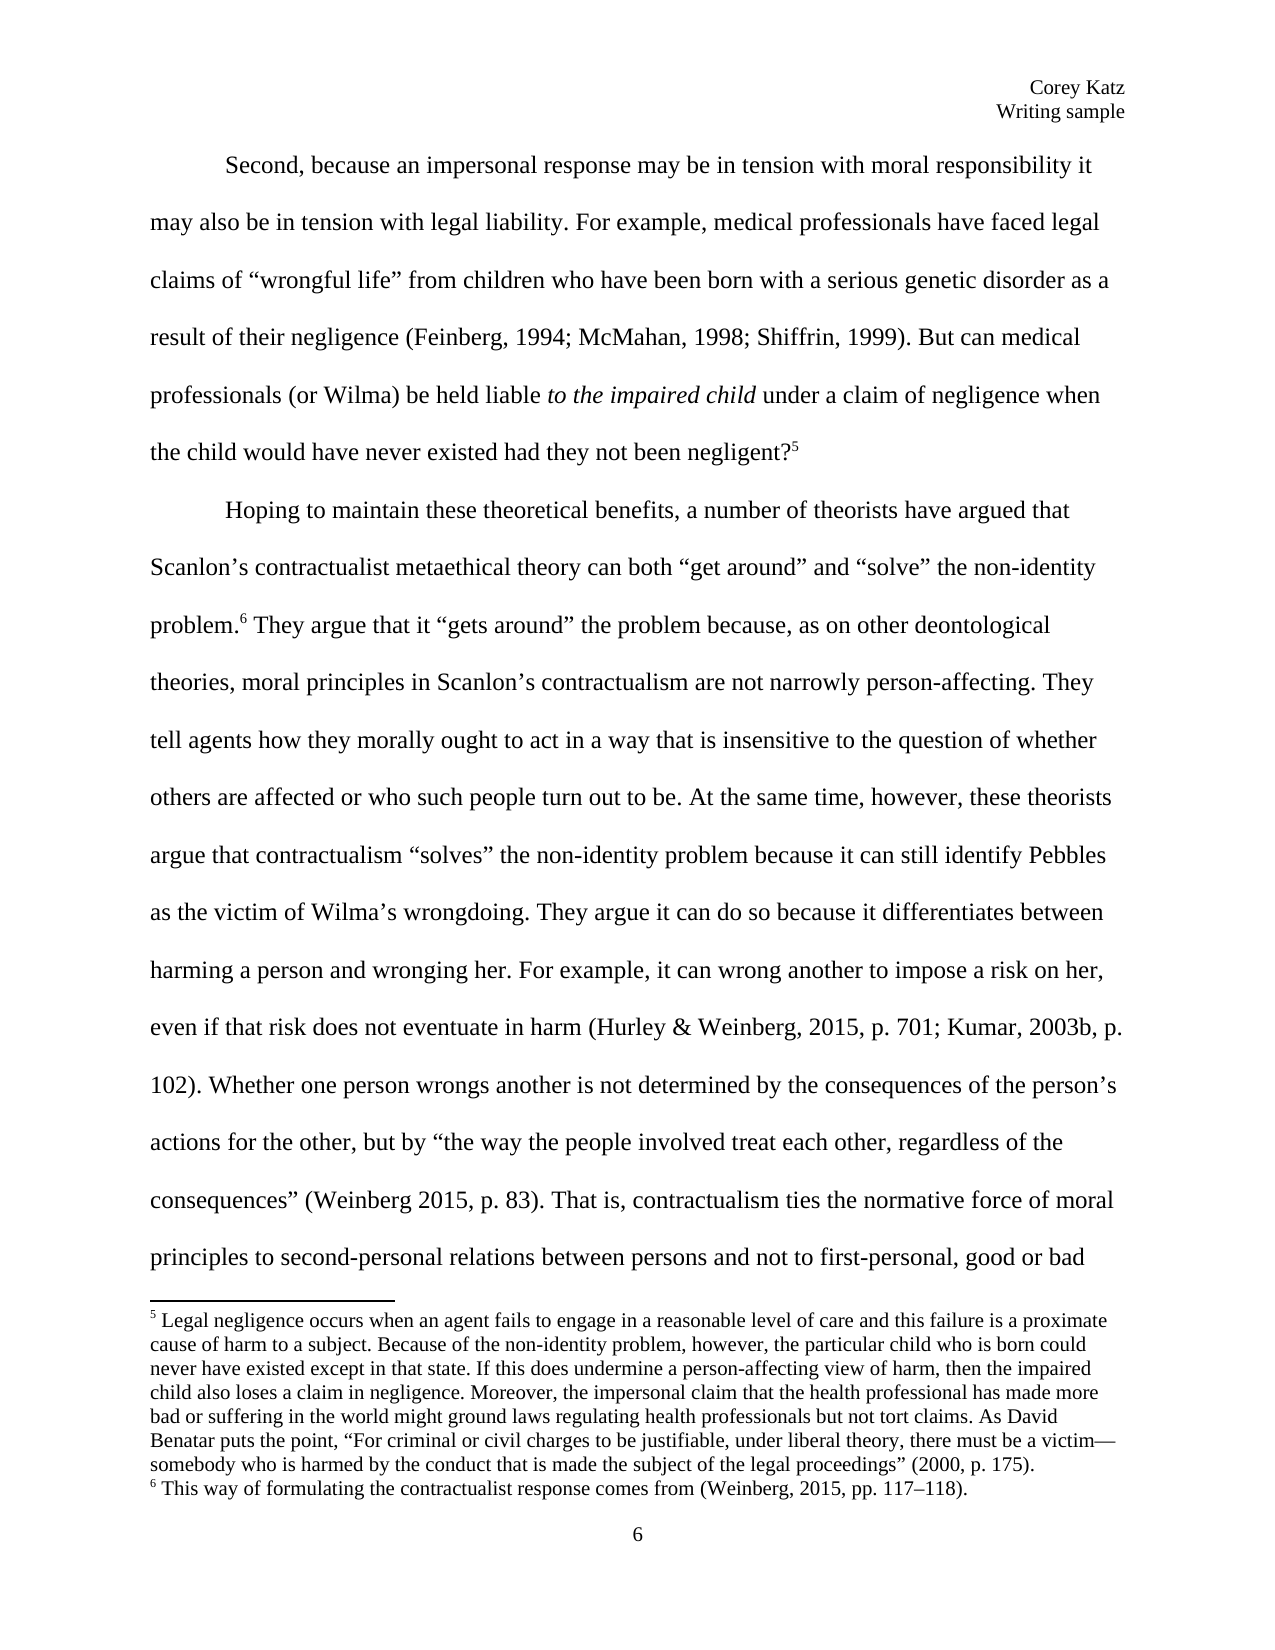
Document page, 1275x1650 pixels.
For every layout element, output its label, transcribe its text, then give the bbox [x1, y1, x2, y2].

text Second, because an impersonal response may be in tension with moral responsibility it may also be in tension with legal liability. For example, medical professionals have faced legal claims of “wrongful life” from children who have been born with a serious genetic disorder as a result of their negligence (Feinberg, 1994; McMahan, 1998; Shiffrin, 1999). But can medical professionals (or Wilma) be held liable to the impaired child under a claim of negligence when the child would have never existed had they not been negligent? [150, 150, 1125, 466]
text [150, 495, 1125, 1271]
